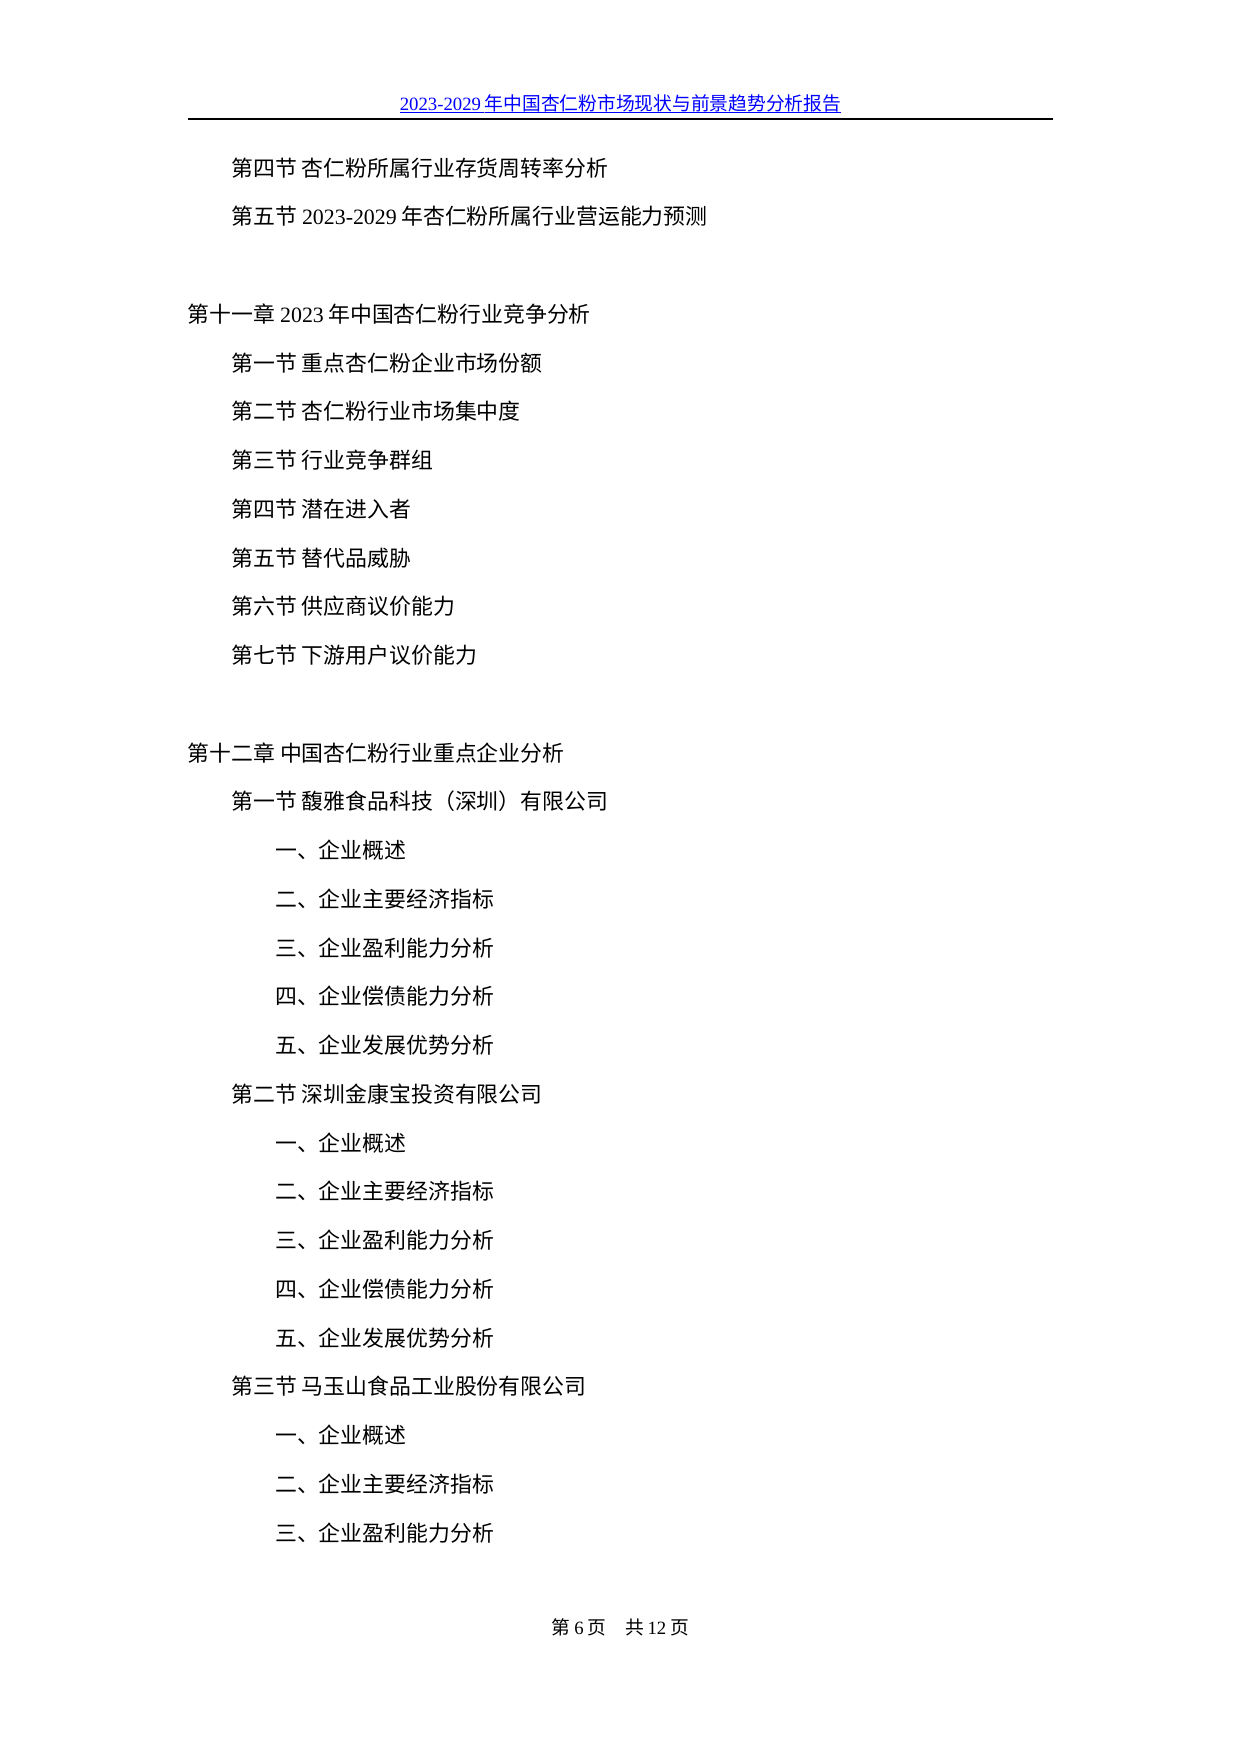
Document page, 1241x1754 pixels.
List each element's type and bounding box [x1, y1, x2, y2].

text [187, 150, 1053, 1548]
